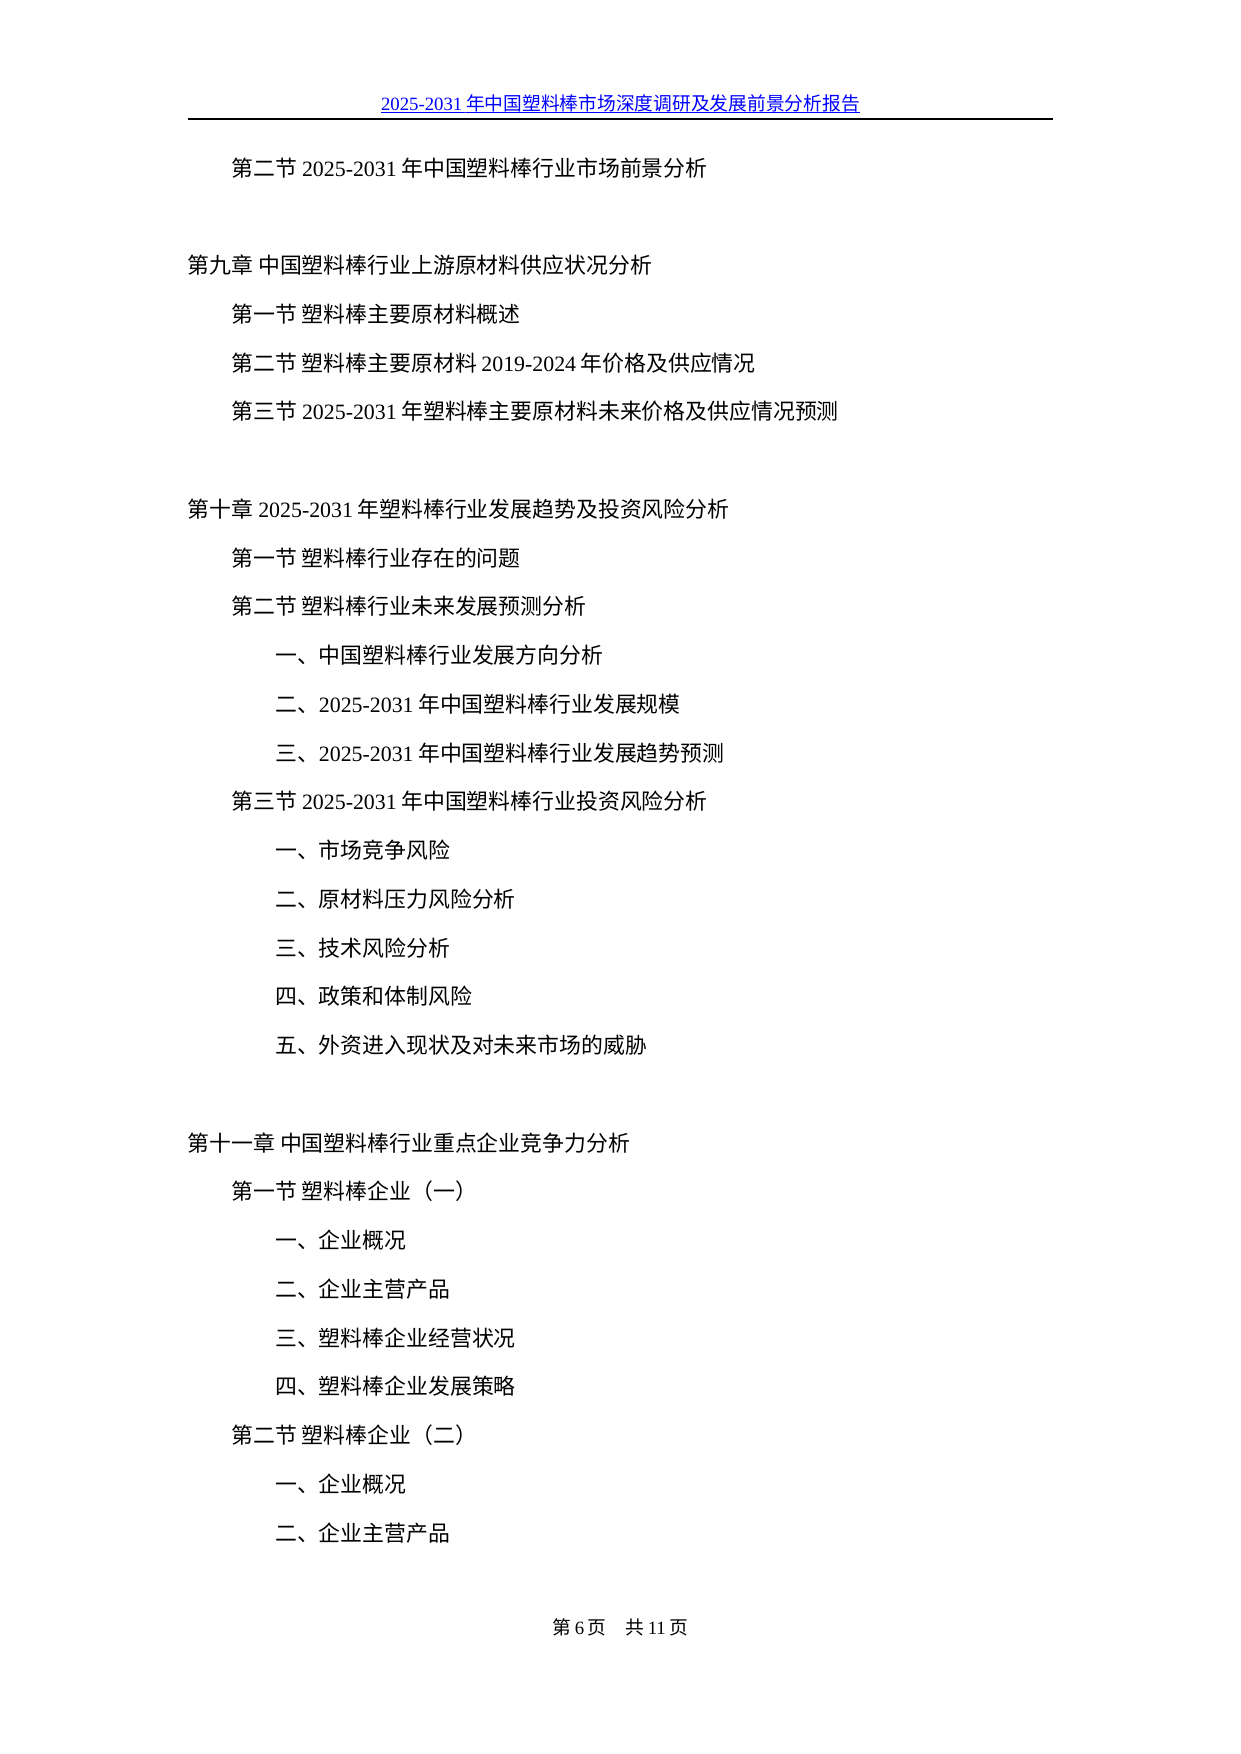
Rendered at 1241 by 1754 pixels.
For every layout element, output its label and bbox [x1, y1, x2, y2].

text [187, 150, 1053, 1548]
